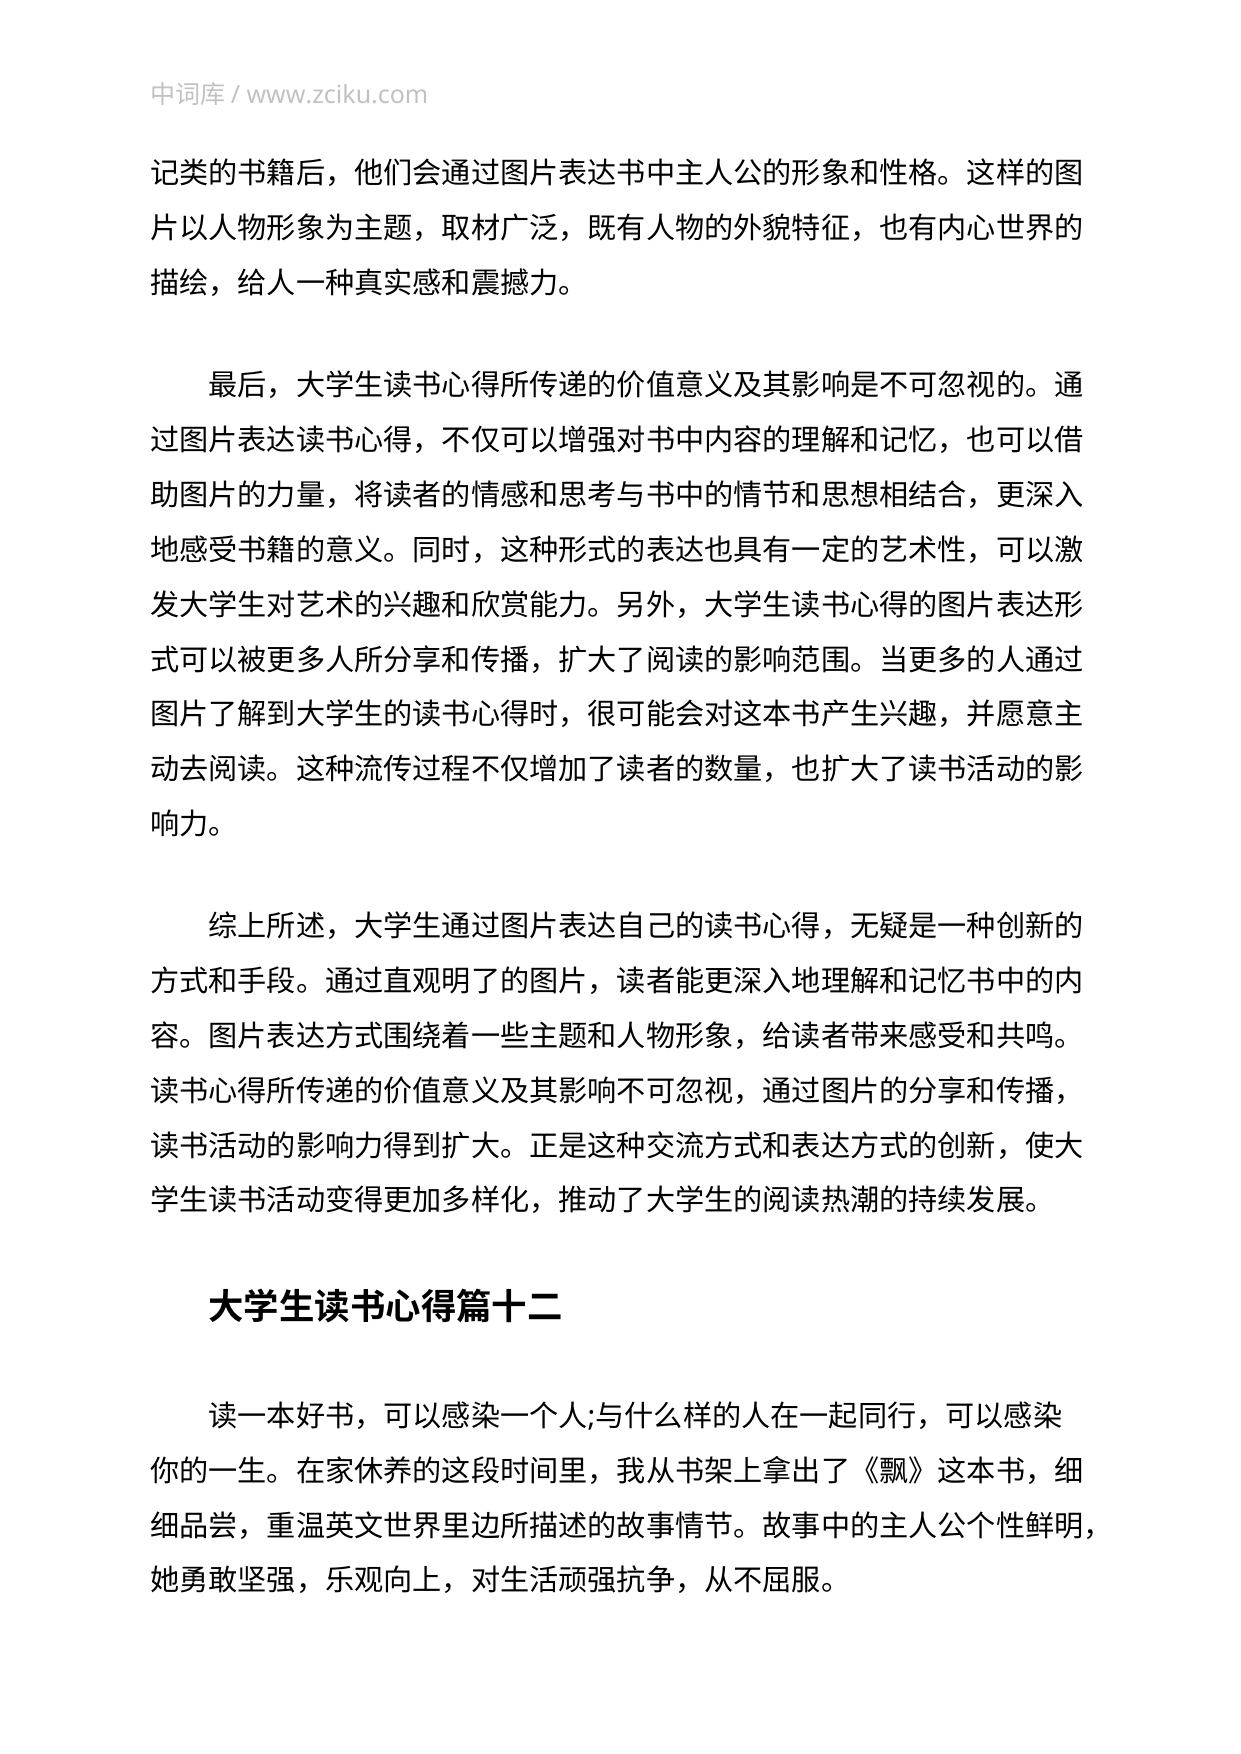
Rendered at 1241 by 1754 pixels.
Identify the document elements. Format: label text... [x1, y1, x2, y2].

text 读一本好书，可以感染一个人;与什么样的人在一起同行，可以感染你的一生。在家休养的这段时间里，我从书架上拿出了《飘》这本书，细细品尝，重温英文世界里边所描述的故事情节。故事中的主人公个性鲜明，她勇敢坚强，乐观向上，对生活顽强抗争，从不屈服。 [150, 1392, 1090, 1599]
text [150, 150, 1090, 302]
text 综上所述，大学生通过图片表达自己的读书心得，无疑是一种创新的方式和手段。通过直观明了的图片，读者能更深入地理解和记忆书中的内容。图片表达方式围绕着一些主题和人物形象，给读者带来感受和共鸣。读书心得所传递的价值意义及其影响不可忽视，通过图片的分享和传播，读书活动的影响力得到扩大。正是这种交流方式和表达方式的创新，使大学生读书活动变得更加多样化，推动了大学生的阅读热潮的持续发展。 [150, 902, 1090, 1219]
text 大学生读书心得篇十二 [150, 1279, 1090, 1330]
text 最后，大学生读书心得所传递的价值意义及其影响是不可忽视的。通过图片表达读书心得，不仅可以增强对书中内容的理解和记忆，也可以借助图片的力量，将读者的情感和思考与书中的情节和思想相结合，更深入地感受书籍的意义。同时，这种形式的表达也具有一定的艺术性，可以激发大学生对艺术的兴趣和欣赏能力。另外，大学生读书心得的图片表达形式可以被更多人所分享和传播，扩大了阅读的影响范围。当更多的人通过图片了解到大学生的读书心得时，很可能会对这本书产生兴趣，并愿意主动去阅读。这种流传过程不仅增加了读者的数量，也扩大了读书活动的影响力。 [150, 362, 1090, 843]
